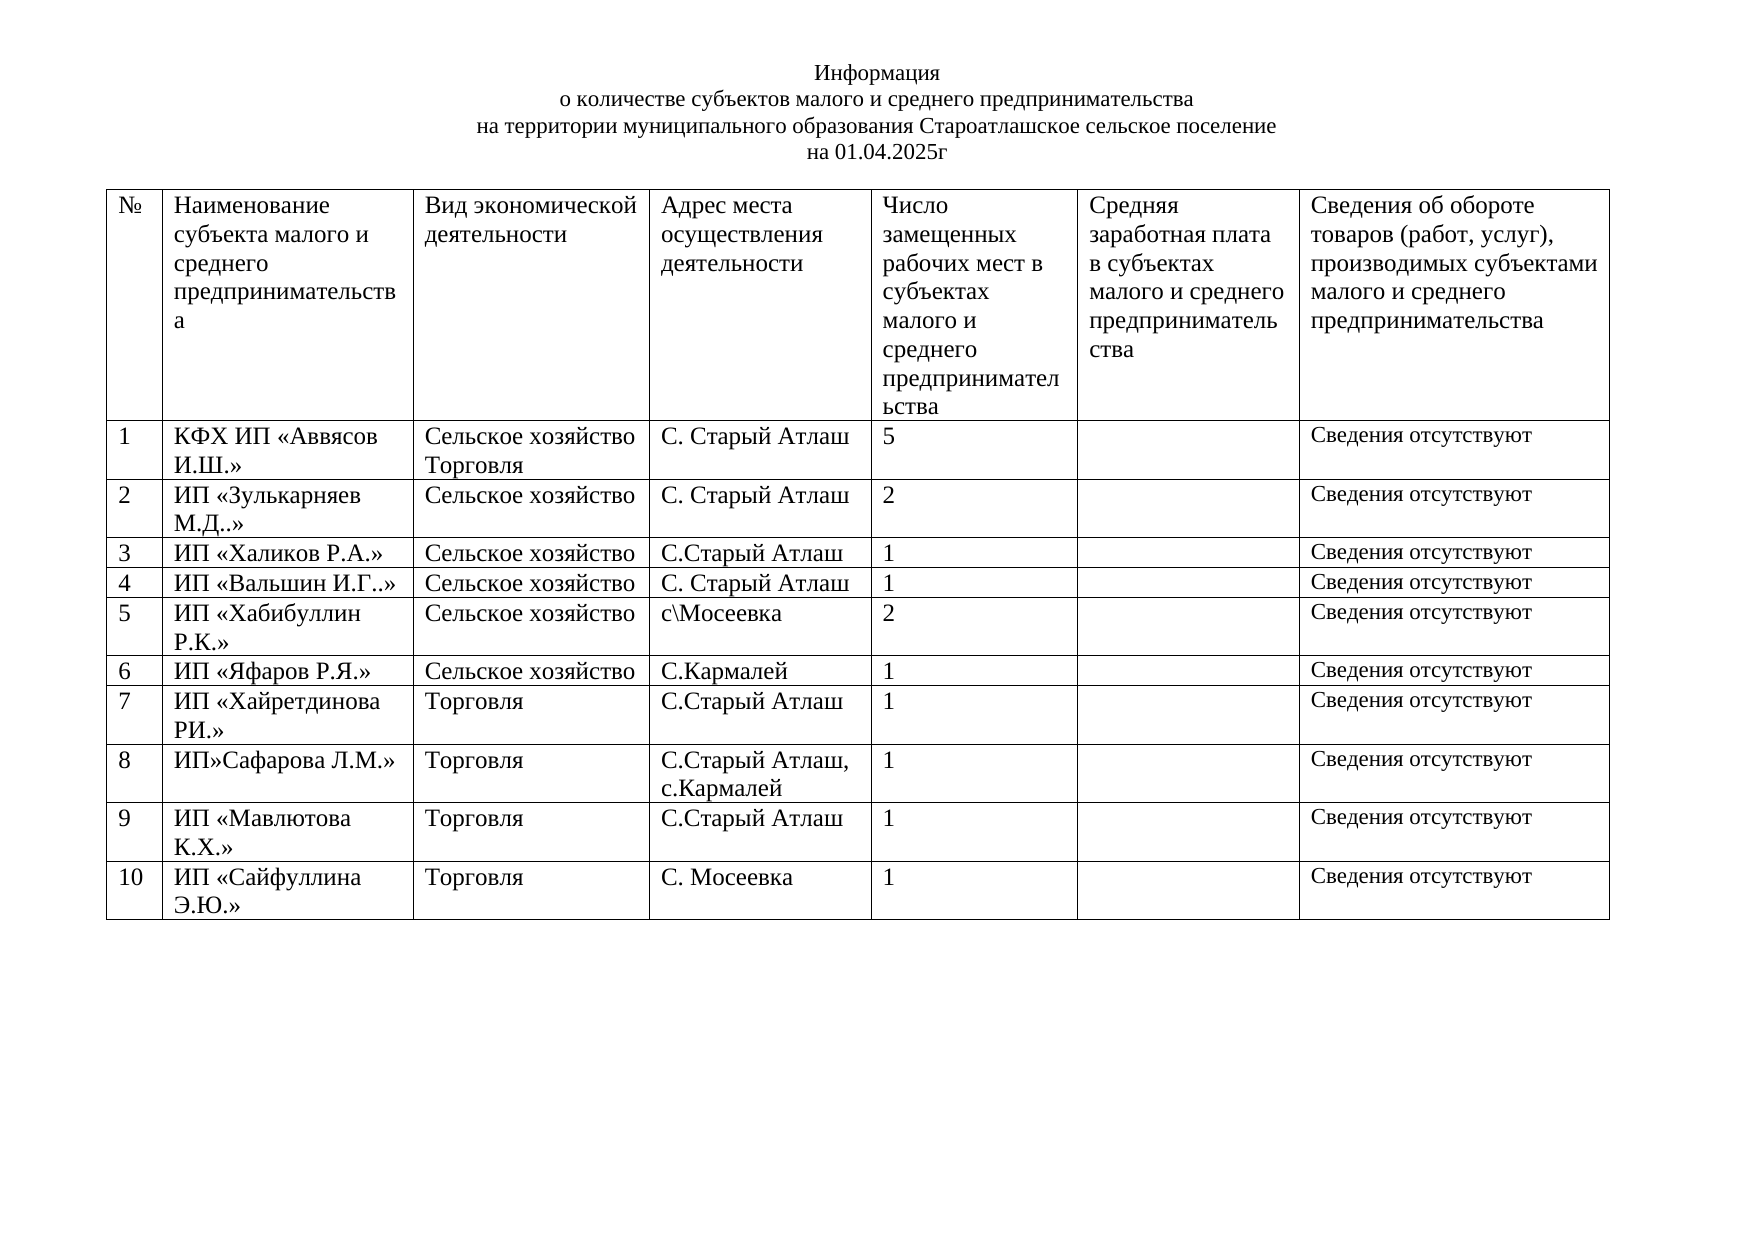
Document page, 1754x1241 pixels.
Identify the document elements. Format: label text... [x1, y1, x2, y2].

table_cell [1078, 656, 1299, 685]
table_cell Сведения отсутствуют [1300, 745, 1609, 802]
table_cell ИП»Сафарова Л.М.» [163, 745, 413, 802]
table_cell С. Старый Атлаш [650, 568, 871, 597]
table_cell ИП «Яфаров Р.Я.» [163, 656, 413, 685]
table_header № [107, 190, 162, 420]
table_header Средняя заработная плата в субъектах малого и среднего предпринимательства [1078, 190, 1299, 420]
table_cell С.Кармалей [650, 656, 871, 685]
table_cell ИП «Зулькарняев М.Д..» [163, 480, 413, 537]
table_cell С. Старый Атлаш [650, 480, 871, 537]
table_cell 1 [872, 745, 1077, 802]
table_cell 3 [107, 538, 162, 567]
table_cell Сведения отсутствуют [1300, 656, 1609, 685]
table_cell 2 [107, 480, 162, 537]
table_cell ИП «Халиков Р.А.» [163, 538, 413, 567]
table_cell 1 [107, 421, 162, 479]
table_cell ИП «Сайфуллина Э.Ю.» [163, 862, 413, 919]
table_header Сведения об обороте товаров (работ, услуг), производимых субъектами малого и среднего предпринимательства [1300, 190, 1609, 420]
table_cell [1078, 480, 1299, 537]
table_cell 1 [872, 862, 1077, 919]
table_cell С. Старый Атлаш [650, 421, 871, 479]
table_cell с\Мосеевка [650, 598, 871, 655]
table_cell С.Старый Атлаш [650, 803, 871, 861]
table_cell 1 [872, 568, 1077, 597]
table_cell 10 [107, 862, 162, 919]
table_cell 6 [107, 656, 162, 685]
table_cell Торговля [414, 803, 649, 861]
table_cell С.Старый Атлаш [650, 538, 871, 567]
table_cell Сельское хозяйство [414, 480, 649, 537]
table_cell КФХ ИП «Аввясов И.Ш.» [163, 421, 413, 479]
table_cell 2 [872, 480, 1077, 537]
text о количестве субъектов малого и среднего предпринимательства [118, 85, 1636, 112]
table_cell Сведения отсутствуют [1300, 538, 1609, 567]
table_cell 5 [107, 598, 162, 655]
table_cell 1 [872, 686, 1077, 744]
table_cell 1 [872, 538, 1077, 567]
table_cell Сведения отсутствуют [1300, 421, 1609, 479]
text на территории муниципального образования Староатлашское сельское поселение [118, 112, 1636, 138]
table_cell Торговля [414, 745, 649, 802]
text Информация [118, 59, 1636, 85]
table_cell ИП «Вальшин И.Г..» [163, 568, 413, 597]
table_cell Торговля [414, 862, 649, 919]
table_header Адрес места осуществления деятельности [650, 190, 871, 420]
table_cell 9 [107, 803, 162, 861]
table_cell Торговля [414, 686, 649, 744]
table_cell [1078, 538, 1299, 567]
table_cell С.Старый Атлаш [650, 686, 871, 744]
table_cell Сведения отсутствуют [1300, 480, 1609, 537]
table_cell 7 [107, 686, 162, 744]
table_cell Сельское хозяйство [414, 568, 649, 597]
table_cell [1078, 803, 1299, 861]
table_cell С.Старый Атлаш, с.Кармалей [650, 745, 871, 802]
table_cell 5 [872, 421, 1077, 479]
table_cell 8 [107, 745, 162, 802]
table_cell [1078, 862, 1299, 919]
table_cell 2 [872, 598, 1077, 655]
table_header Число замещенных рабочих мест в субъектах малого и среднего предпринимательства [872, 190, 1077, 420]
table_cell С. Мосеевка [650, 862, 871, 919]
table_cell Сведения отсутствуют [1300, 568, 1609, 597]
table_cell [1078, 686, 1299, 744]
table_cell 1 [872, 656, 1077, 685]
table_cell [1078, 745, 1299, 802]
table_cell 1 [872, 803, 1077, 861]
table_cell [1078, 421, 1299, 479]
table_cell Сведения отсутствуют [1300, 862, 1609, 919]
table_cell [1078, 568, 1299, 597]
table_cell Сельское хозяйство [414, 538, 649, 567]
table_cell Сведения отсутствуют [1300, 598, 1609, 655]
table_cell ИП «Хайретдинова РИ.» [163, 686, 413, 744]
table_cell [1078, 598, 1299, 655]
table_cell Сельское хозяйство [414, 656, 649, 685]
table_cell 4 [107, 568, 162, 597]
table_cell Сведения отсутствуют [1300, 803, 1609, 861]
table_cell ИП «Хабибуллин Р.К.» [163, 598, 413, 655]
table_cell Сельское хозяйство [414, 598, 649, 655]
table_header Вид экономической деятельности [414, 190, 649, 420]
table_cell ИП «Мавлютова К.Х.» [163, 803, 413, 861]
text на 01.04.2025г [118, 138, 1636, 164]
table_cell Сельское хозяйство Торговля [414, 421, 649, 479]
table_header Наименование субъекта малого и среднего предпринимательства [163, 190, 413, 420]
table_cell Сведения отсутствуют [1300, 686, 1609, 744]
